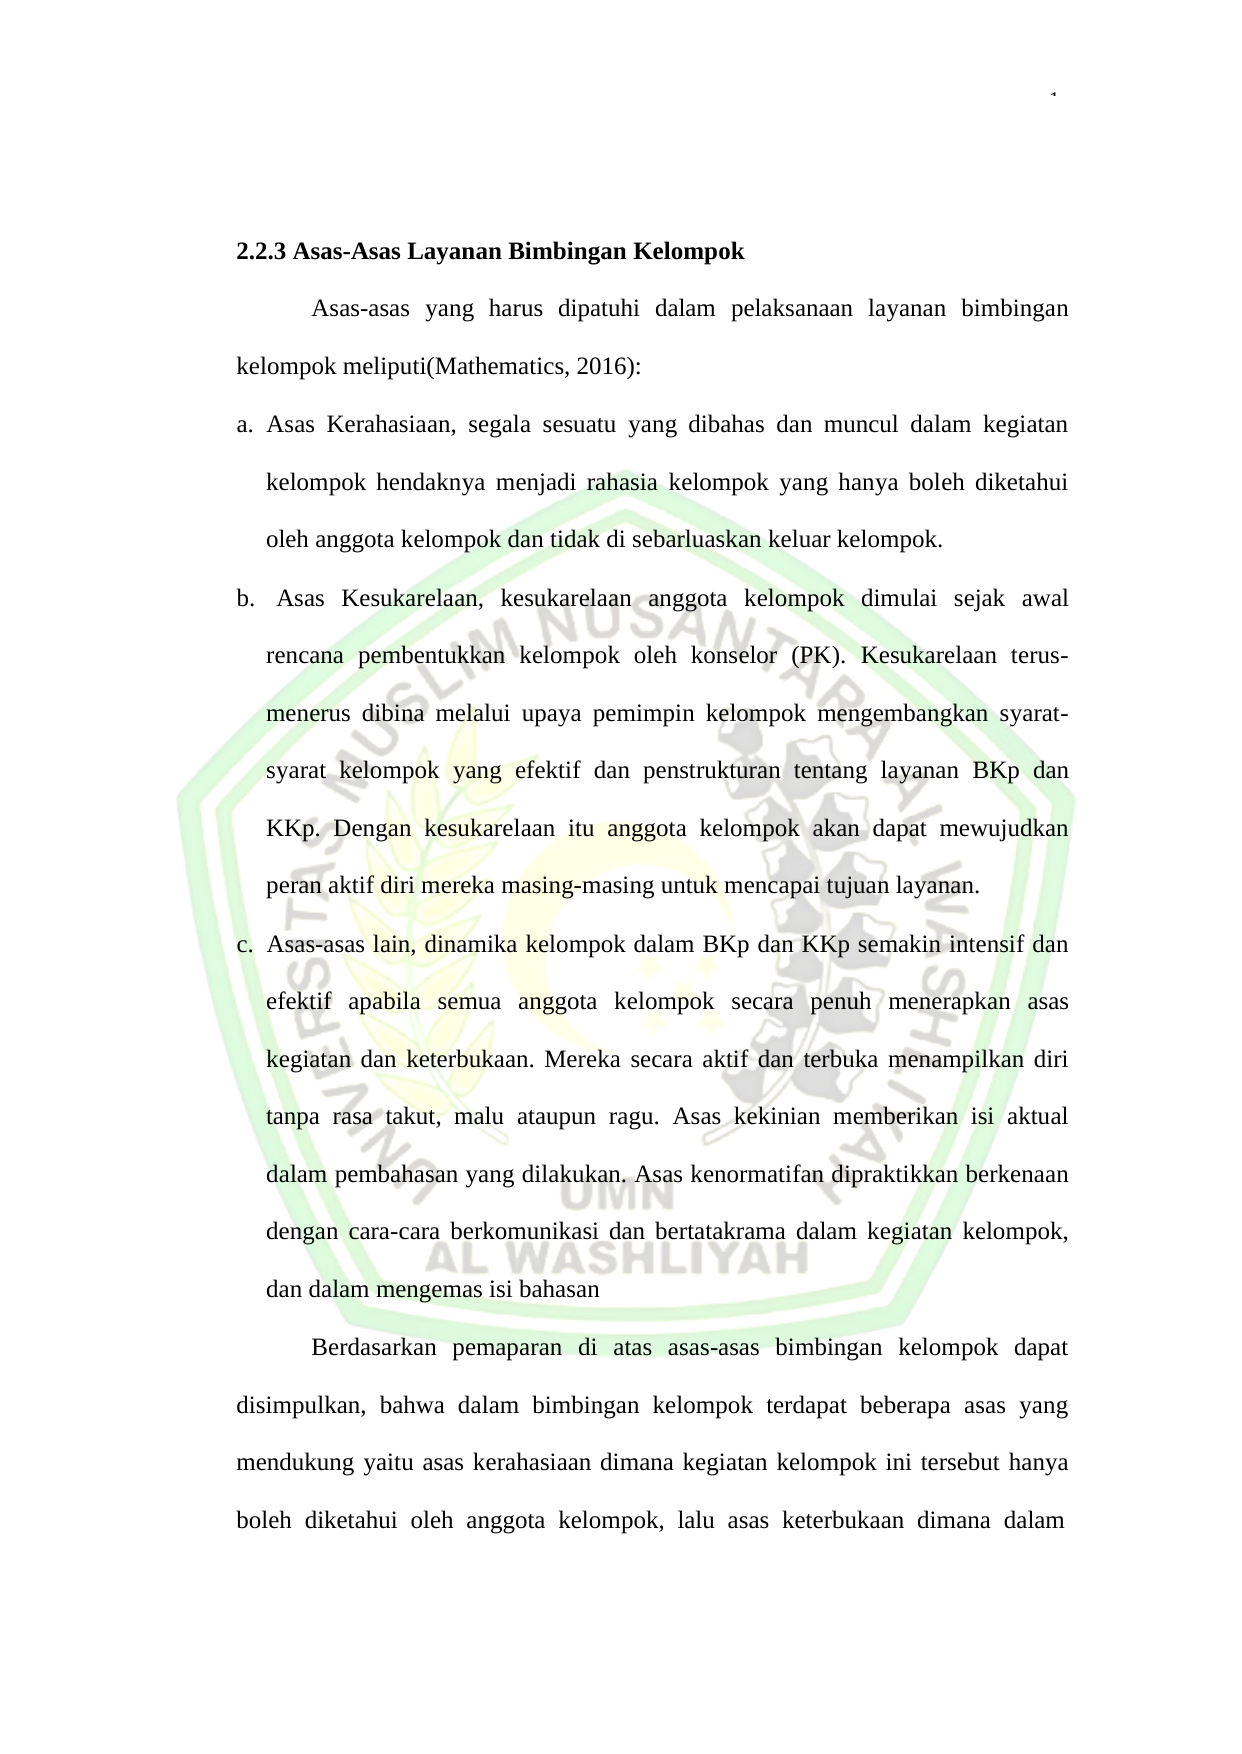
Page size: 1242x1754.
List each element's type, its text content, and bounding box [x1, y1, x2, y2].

text c. Asas-asas lain, dinamika kelompok dalam BKp dan KKp semakin intensif dan efektif apabila semua anggota kelompok secara penuh menerapkan asas kegiatan dan keterbukaan. Mereka secara aktif dan terbuka menampilkan diri tanpa rasa takut, malu ataupun ragu. Asas kekinian memberikan isi aktual dalam pembahasan yang dilakukan. Asas kenormatifan dipraktikkan berkenaan dengan cara-cara berkomunikasi dan bertatakrama dalam kegiatan kelompok, dan dalam mengemas isi bahasan [236, 929, 1069, 1303]
text Berdasarkan pemaparan di atas asas-asas bimbingan kelompok dapat disimpulkan, bahwa dalam bimbingan kelompok terdapat beberapa asas yang mendukung yaitu asas kerahasiaan dimana kegiatan kelompok ini tersebut hanya boleh diketahui oleh anggota kelompok, lalu asas keterbukaan dimana dalam [236, 1332, 1069, 1534]
text a. Asas Kerahasiaan, segala sesuatu yang dibahas dan muncul dalam kegiatan kelompok hendaknya menjadi rahasia kelompok yang hanya boleh diketahui oleh anggota kelompok dan tidak di sebarluaskan keluar kelompok. [236, 409, 1068, 553]
text b. Asas Kesukarelaan, kesukarelaan anggota kelompok dimulai sejak awal rencana pembentukkan kelompok oleh konselor (PK). Kesukarelaan terus-menerus dibina melalui upaya pemimpin kelompok mengembangkan syarat-syarat kelompok yang efektif dan penstrukturan tentang layanan BKp dan KKp. Dengan kesukarelaan itu anggota kelompok akan dapat mewujudkan peran aktif diri mereka masing-masing untuk mencapai tujuan layanan. [236, 583, 1069, 899]
text Asas-asas yang harus dipatuhi dalam pelaksanaan layanan bimbingan kelompok meliputi(Mathematics, 2016): [236, 293, 1069, 379]
text 2.2.3 Asas-Asas Layanan Bimbingan Kelompok [236, 236, 1077, 264]
